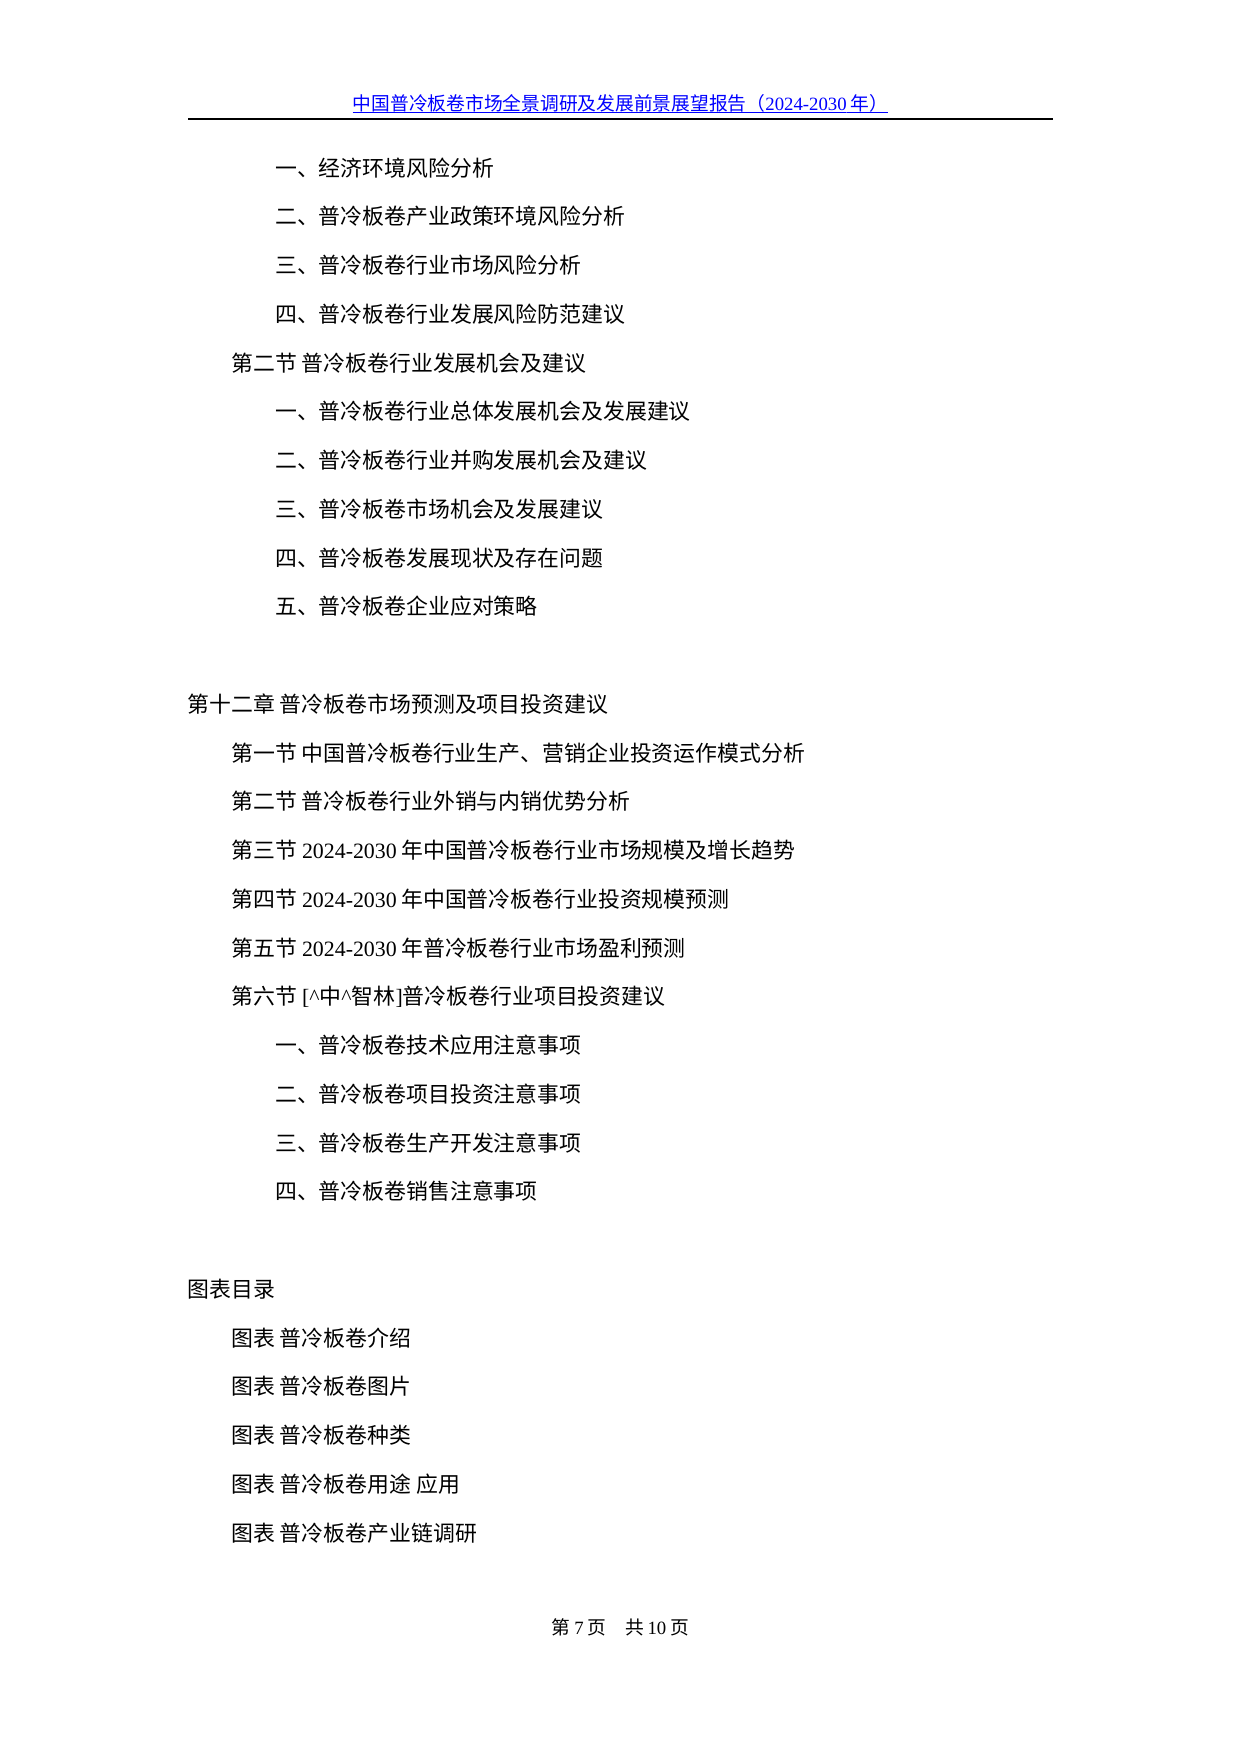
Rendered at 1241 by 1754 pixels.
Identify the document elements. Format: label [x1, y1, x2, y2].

text [187, 150, 1053, 1548]
